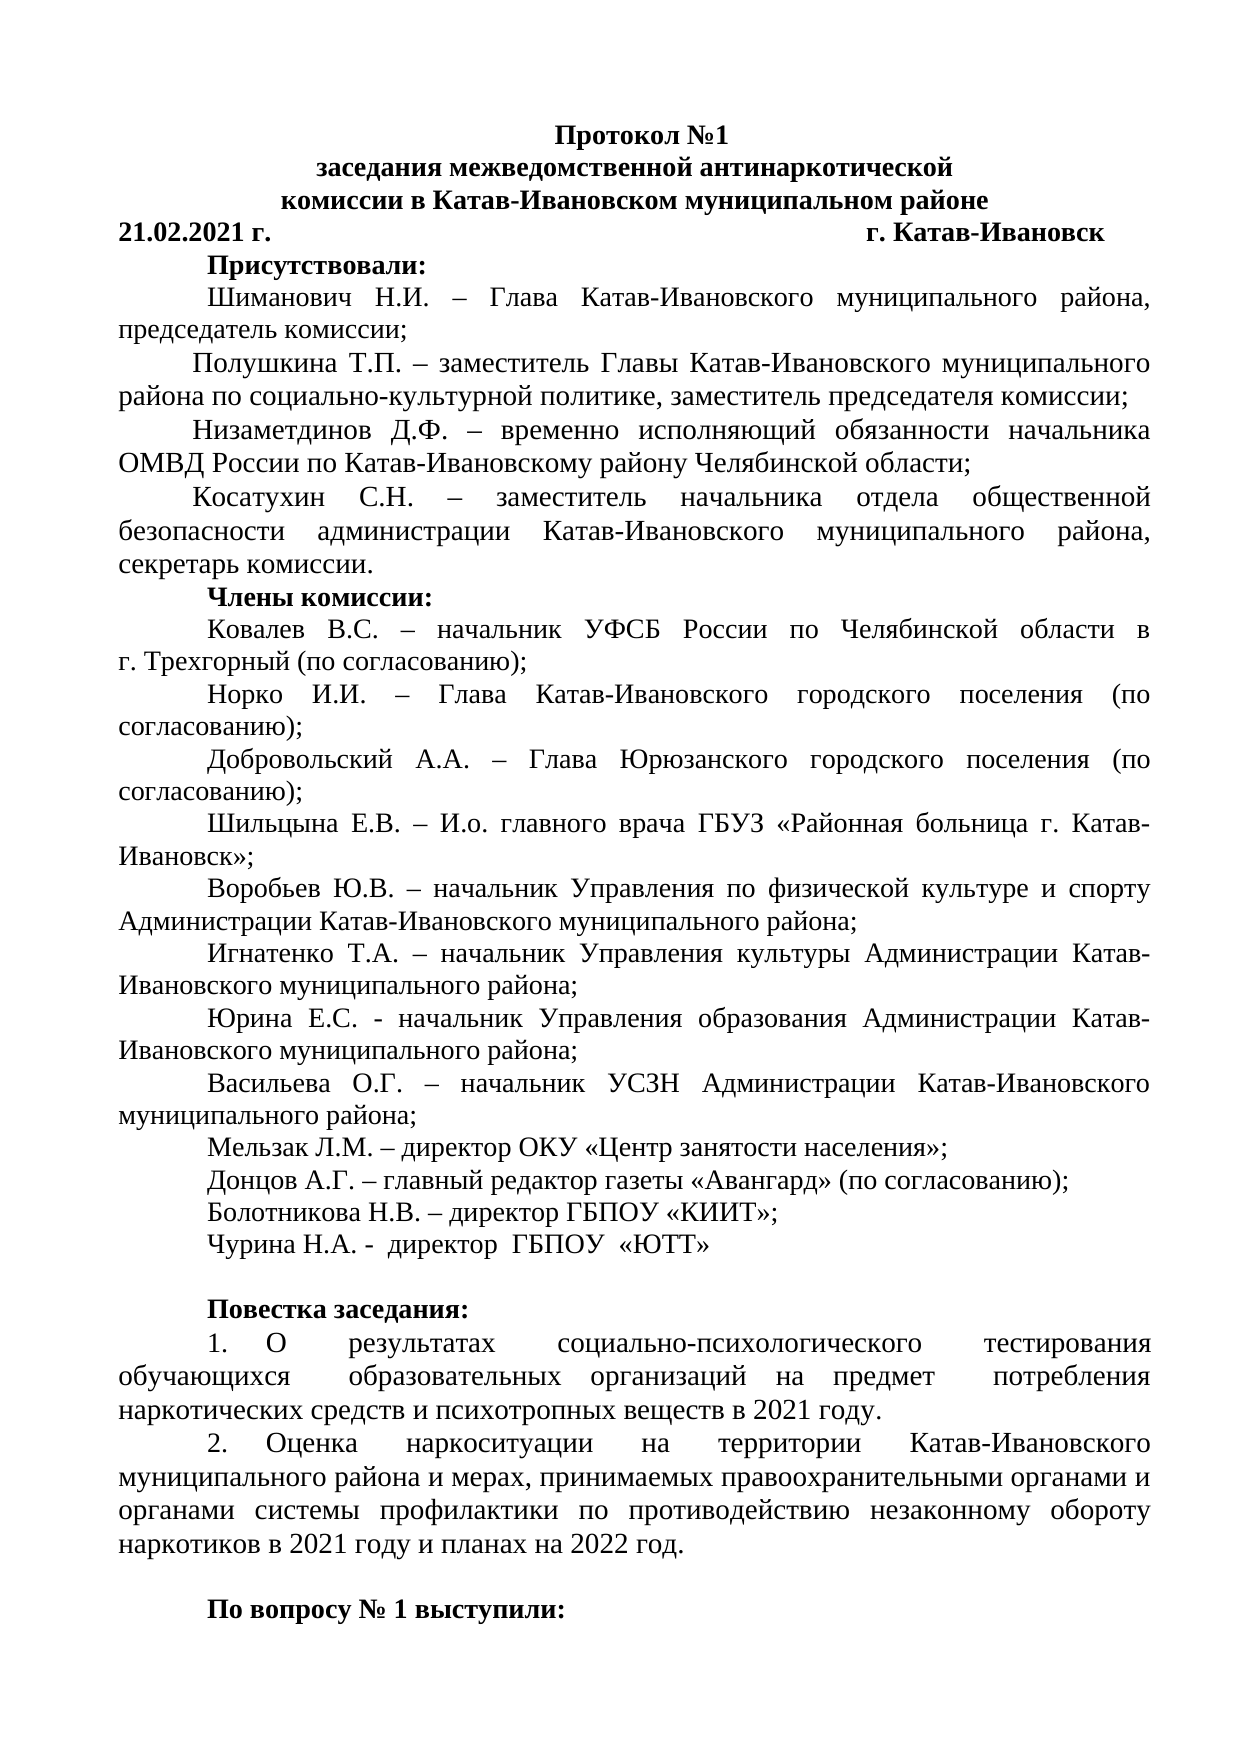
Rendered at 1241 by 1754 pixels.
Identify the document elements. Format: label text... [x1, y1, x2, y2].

text Болотникова Н.В. – директор ГБПОУ «КИИТ»; [118, 1195, 1152, 1228]
text Присутствовали: [118, 248, 1152, 280]
text Васильева О.Г. – начальник УСЗН Администрации Катав-Ивановского муниципального района; [118, 1066, 1152, 1130]
text Норко И.И. – Глава Катав-Ивановского городского поселения (по согласованию); [118, 677, 1152, 742]
text Юрина Е.С. - начальник Управления образования Администрации Катав-Ивановского муниципального района; [118, 1001, 1152, 1066]
text Шиманович Н.И. – Глава Катав-Ивановского муниципального района, председатель комиссии; [118, 280, 1152, 345]
text Добровольский А.А. – Глава Юрюзанского городского поселения (по согласованию); [118, 742, 1152, 806]
text Шильцына Е.В. – И.о. главного врача ГБУЗ «Районная больница г. Катав-Ивановск»; [118, 806, 1152, 871]
text Члены комиссии: [118, 580, 1152, 612]
text Донцов А.Г. – главный редактор газеты «Авангард» (по согласованию); [118, 1163, 1152, 1195]
text Чурина Н.А. - директор ГБПОУ «ЮТТ» [118, 1228, 1152, 1260]
text Полушкина Т.П. – заместитель Главы Катав-Ивановского муниципального района по социально-культурной политике, заместитель председателя комиссии; [118, 345, 1152, 412]
text Протокол №1 [118, 118, 1152, 151]
text заседания межведомственной антинаркотической [118, 151, 1152, 183]
text Косатухин С.Н. – заместитель начальника отдела общественной безопасности администрации Катав-Ивановского муниципального района, секретарь комиссии. [118, 479, 1152, 580]
text 21.02.2021 г. г. Катав-Ивановск [118, 215, 1152, 248]
text Воробьев Ю.В. – начальник Управления по физической культуре и спорту Администрации Катав-Ивановского муниципального района; [118, 871, 1152, 936]
text Ковалев В.С. – начальник УФСБ России по Челябинской области в г. Трехгорный (по согласованию); [118, 612, 1152, 677]
text комиссии в Катав-Ивановском муниципальном районе [118, 183, 1152, 215]
text Низаметдинов Д.Ф. – временно исполняющий обязанности начальника ОМВД России по Катав-Ивановскому району Челябинской области; [118, 412, 1152, 479]
text Мельзак Л.М. – директор ОКУ «Центр занятости населения»; [118, 1130, 1152, 1163]
text Игнатенко Т.А. – начальник Управления культуры Администрации Катав-Ивановского муниципального района; [118, 936, 1152, 1001]
text По вопросу № 1 выступили: [118, 1592, 1152, 1624]
list О результатах социально-психологического тестирования обучающихся образовательных организаций на предмет потребления наркотических средств и психотропных веществ в 2021 году. [118, 1325, 1152, 1425]
text Повестка заседания: [118, 1292, 1152, 1325]
list Оценка наркоситуации на территории Катав-Ивановского муниципального района и мерах, принимаемых правоохранительными органами и органами системы профилактики по противодействию незаконному обороту наркотиков в 2021 году и планах на 2022 год. [118, 1425, 1152, 1559]
